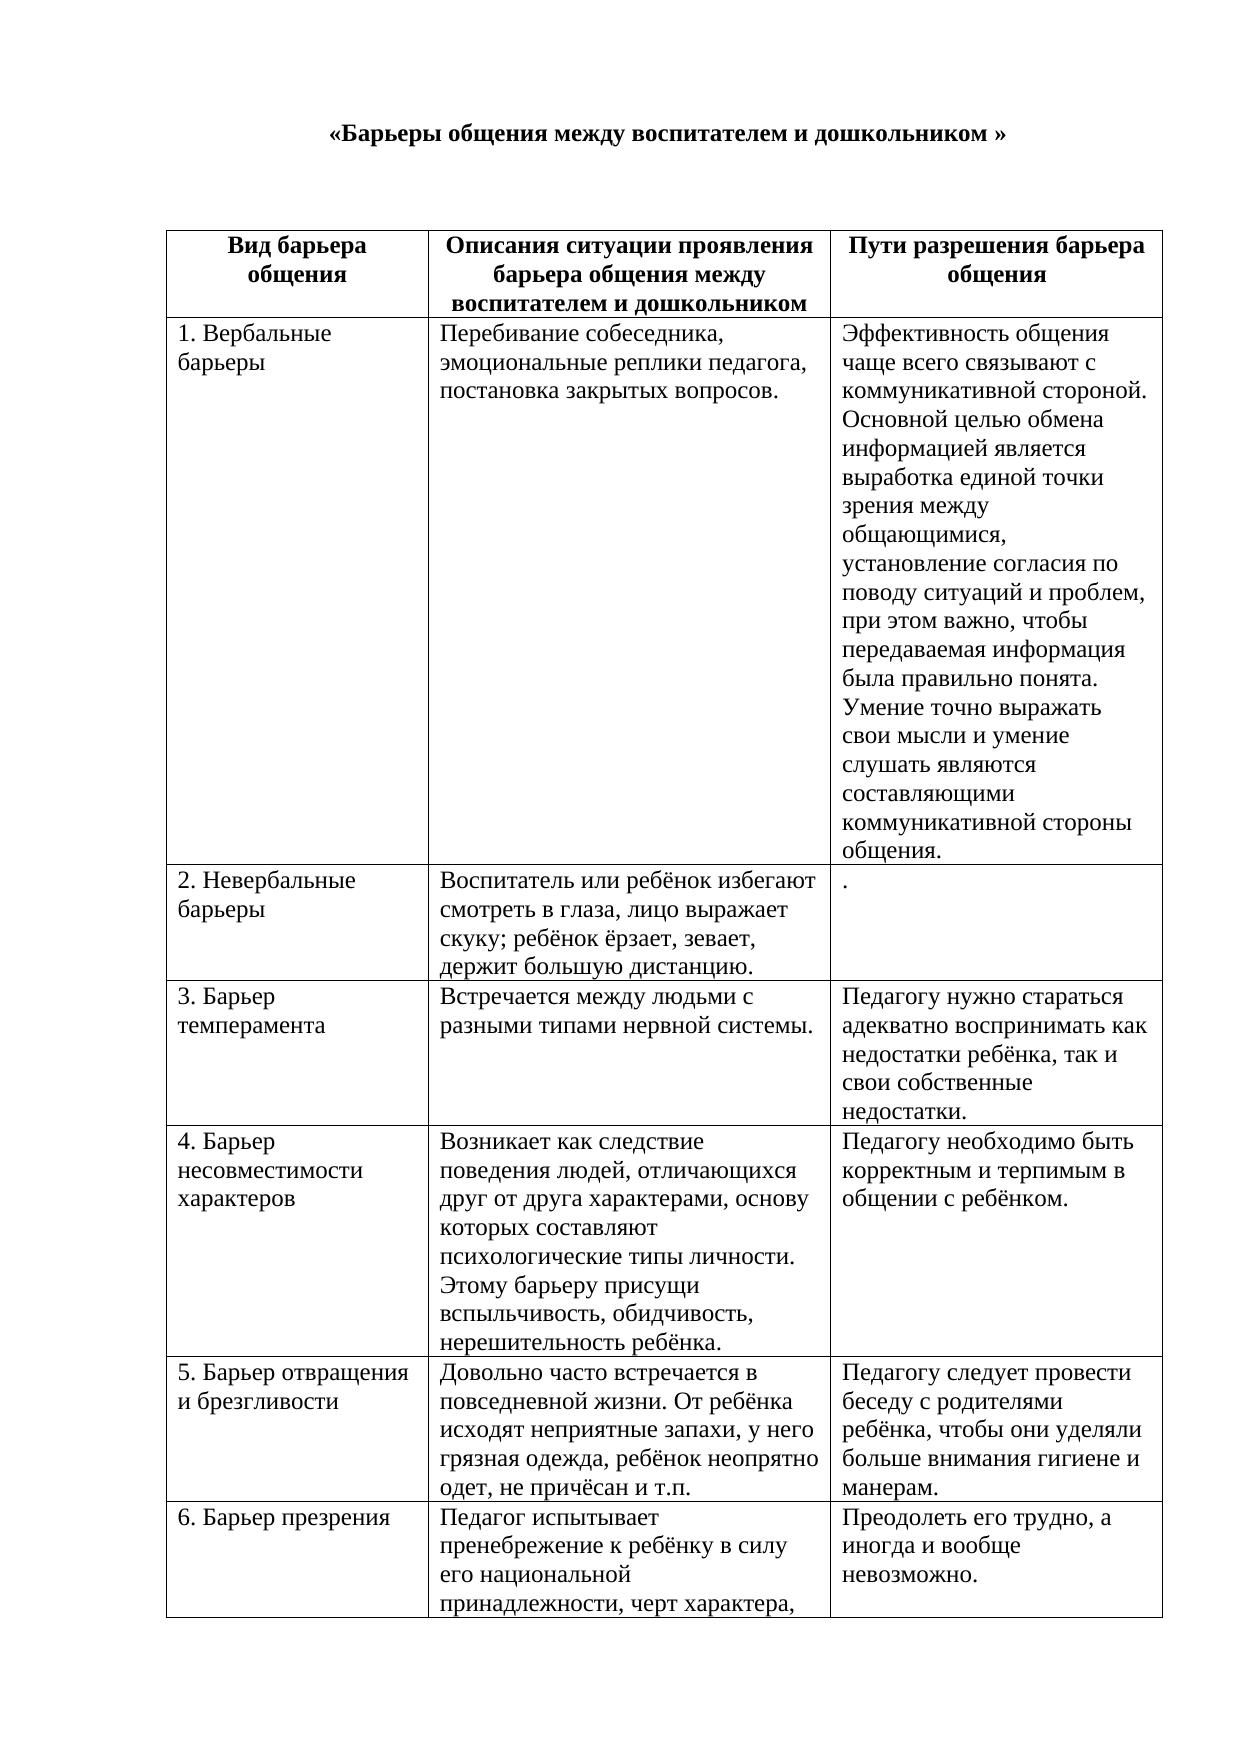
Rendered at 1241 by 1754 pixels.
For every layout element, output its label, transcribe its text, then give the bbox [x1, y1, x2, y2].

table_cell Педагогу необходимо быть корректным и терпимым в общении с ребёнком. [831, 1126, 1162, 1356]
table_cell Педагогу следует провести беседу с родителями ребёнка, чтобы они уделяли больше внимания гигиене и манерам. [831, 1357, 1162, 1501]
table_cell 4. Барьер несовместимости характеров [167, 1126, 428, 1356]
table_cell 1. Вербальные барьеры [167, 318, 428, 864]
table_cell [831, 1502, 1162, 1617]
table_header Пути разрешения барьера общения [831, 231, 1162, 317]
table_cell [429, 1502, 830, 1617]
table_cell Перебивание собеседника, эмоциональные реплики педагога, постановка закрытых вопросов. [429, 318, 830, 864]
table_cell 2. Невербальные барьеры [167, 865, 428, 980]
table_cell Эффективность общения чаще всего связывают с коммуникативной стороной. Основной целью обмена информацией является выработка единой точки зрения между общающимися, установление согласия по поводу ситуаций и проблем, при этом важно, чтобы передаваемая информация была правильно понята. Умение точно выражать свои мысли и умение слушать являются составляющими коммуникативной стороны общения. [831, 318, 1162, 864]
table_cell 6. Барьер презрения [167, 1502, 428, 1617]
text «Барьеры общения между воспитателем и дошкольником » [177, 118, 1152, 147]
table_cell Довольно часто встречается в повседневной жизни. От ребёнка исходят неприятные запахи, у него грязная одежда, ребёнок неопрятно одет, не причёсан и т.п. [429, 1357, 830, 1501]
table_cell Возникает как следствие поведения людей, отличающихся друг от друга характерами, основу которых составляют психологические типы личности. Этому барьеру присущи вспыльчивость, обидчивость, нерешительность ребёнка. [429, 1126, 830, 1356]
table_header Вид барьера общения [167, 231, 428, 317]
table_cell . [831, 865, 1162, 980]
table_cell 5. Барьер отвращения и брезгливости [167, 1357, 428, 1501]
table_cell 3. Барьер темперамента [167, 981, 428, 1125]
table_cell Воспитатель или ребёнок избегают смотреть в глаза, лицо выражает скуку; ребёнок ёрзает, зевает, держит большую дистанцию. [429, 865, 830, 980]
table_cell Встречается между людьми с разными типами нервной системы. [429, 981, 830, 1125]
table_header Описания ситуации проявления барьера общения между воспитателем и дошкольником [429, 231, 830, 317]
table_cell Педагогу нужно стараться адекватно воспринимать как недостатки ребёнка, так и свои собственные недостатки. [831, 981, 1162, 1125]
